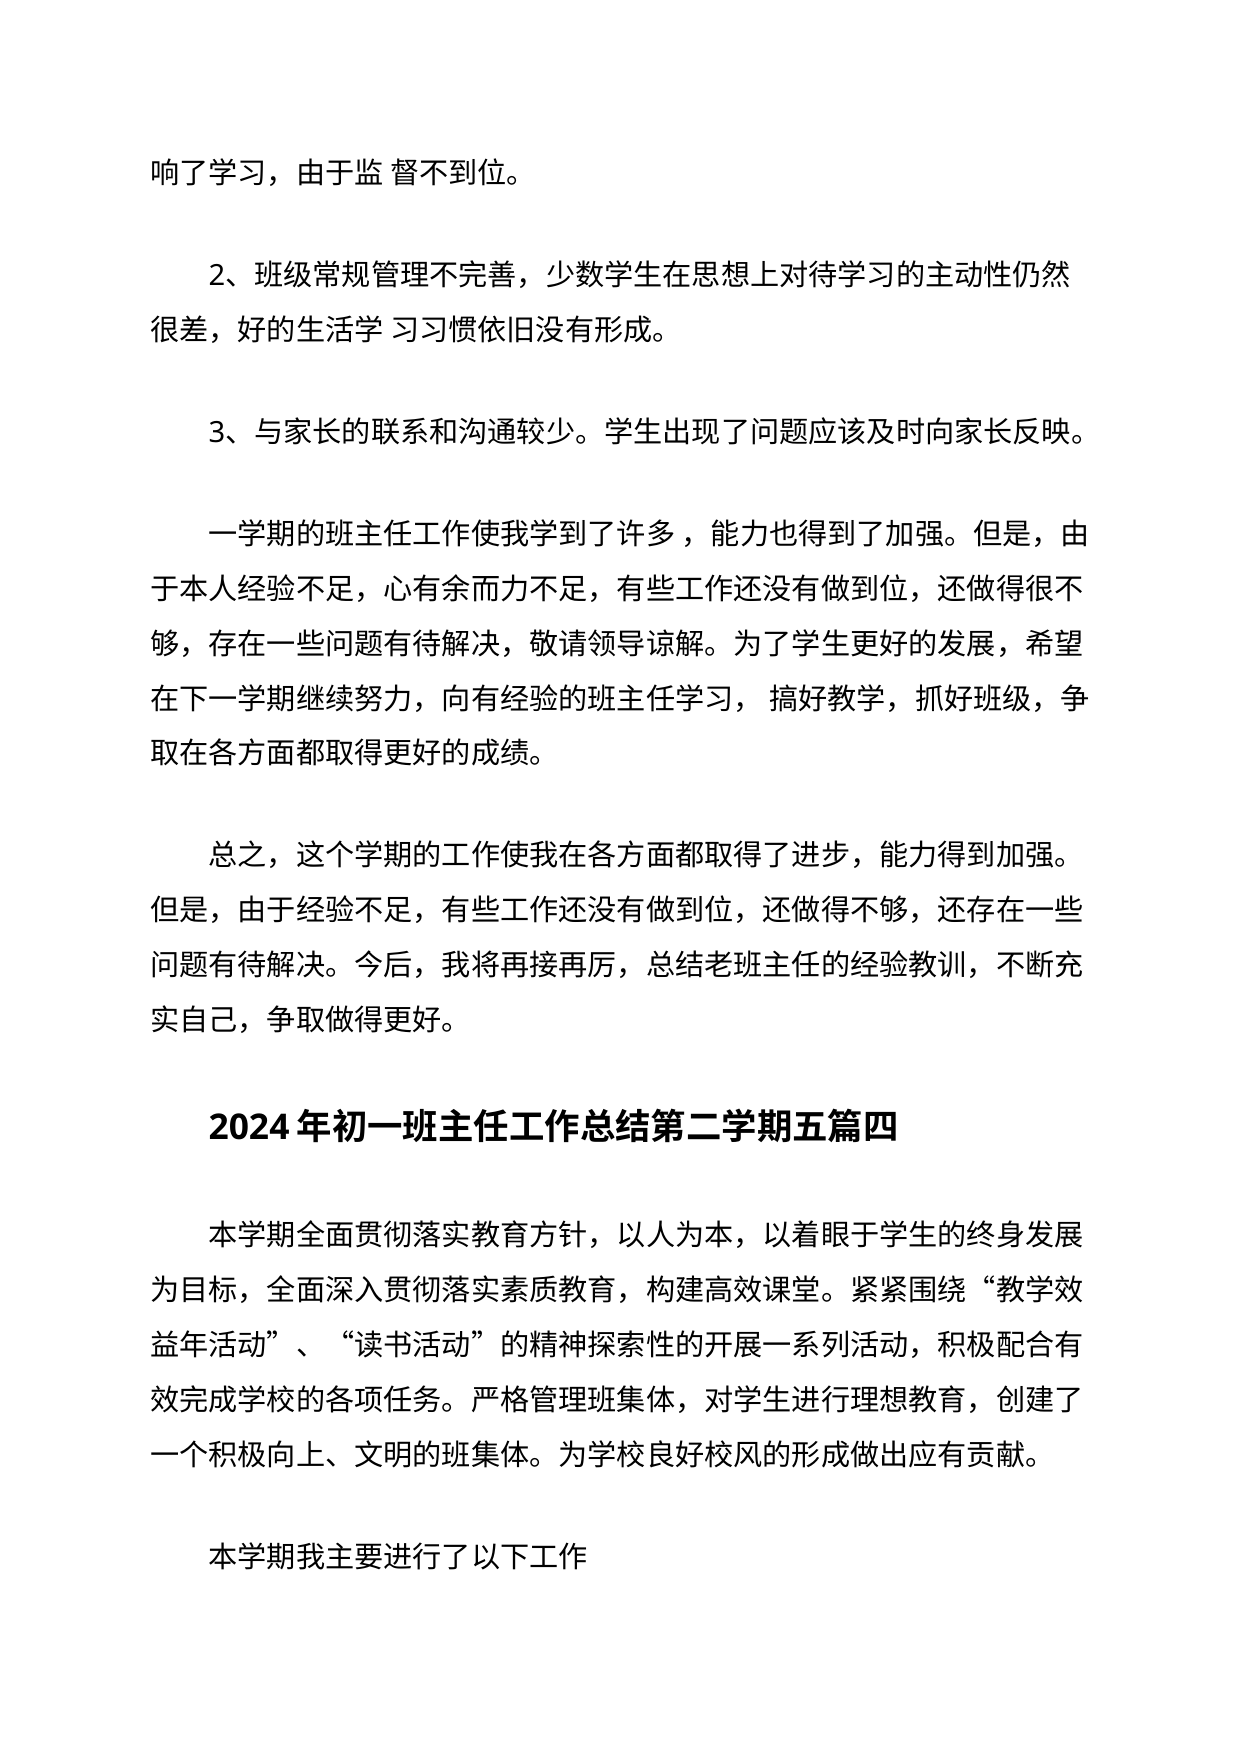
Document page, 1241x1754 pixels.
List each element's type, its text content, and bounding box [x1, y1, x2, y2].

text 2、班级常规管理不完善，少数学生在思想上对待学习的主动性仍然很差，好的生活学 习习惯依旧没有形成。 [150, 252, 1090, 349]
text 本学期全面贯彻落实教育方针，以人为本，以着眼于学生的终身发展为目标，全面深入贯彻落实素质教育，构建高效课堂。紧紧围绕“教学效益年活动”、“读书活动”的精神探索性的开展一系列活动，积极配合有效完成学校的各项任务。严格管理班集体，对学生进行理想教育，创建了一个积极向上、文明的班集体。为学校良好校风的形成做出应有贡献。 [150, 1212, 1090, 1474]
text 总之，这个学期的工作使我在各方面都取得了进步，能力得到加强。但是，由于经验不足，有些工作还没有做到位，还做得不够，还存在一些问题有待解决。今后，我将再接再厉，总结老班主任的经验教训，不断充实自己，争取做得更好。 [150, 832, 1090, 1039]
text 一学期的班主任工作使我学到了许多 ，能力也得到了加强。但是，由于本人经验不足，心有余而力不足，有些工作还没有做到位，还做得很不够，存在一些问题有待解决，敬请领导谅解。为了学生更好的发展，希望在下一学期继续努力，向有经验的班主任学习， 搞好教学，抓好班级，争取在各方面都取得更好的成绩。 [150, 511, 1090, 772]
text 本学期我主要进行了以下工作 [150, 1533, 1090, 1576]
text 3、与家长的联系和沟通较少。学生出现了问题应该及时向家长反映。 [150, 408, 1090, 451]
text 2024年初一班主任工作总结第二学期五篇四 [150, 1098, 1090, 1150]
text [150, 150, 1090, 192]
